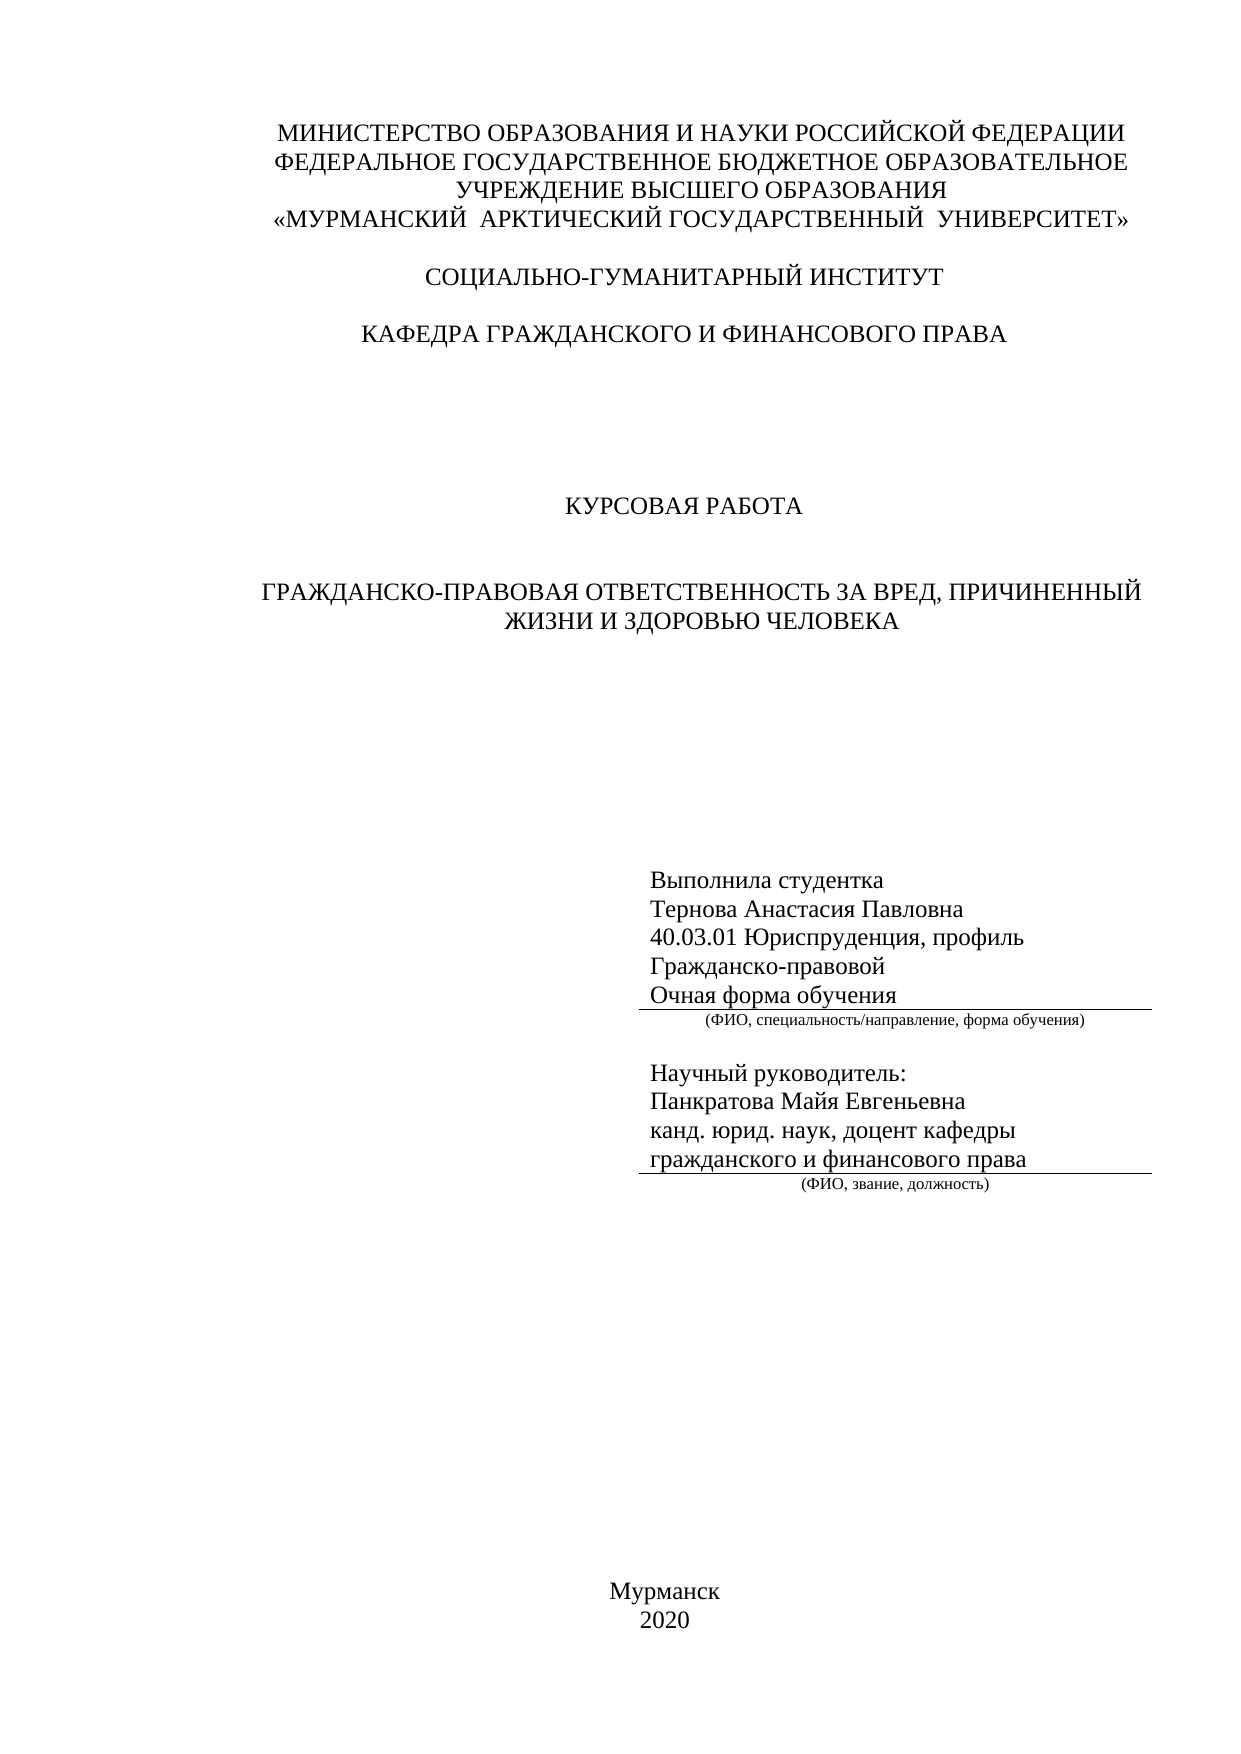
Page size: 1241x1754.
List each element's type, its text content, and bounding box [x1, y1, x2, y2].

text «МУРМАНСКИЙ АРКТИЧЕСКИЙ ГОСУДАРСТВЕННЫЙ УНИВЕРСИТЕТ» [177, 204, 1152, 233]
text Мурманск [177, 1576, 1152, 1605]
text 2020 [177, 1605, 1152, 1634]
table_cell (ФИО, звание, должность) [639, 1174, 1152, 1193]
table_cell Научный руководитель: [639, 1029, 1152, 1086]
table_cell (ФИО, специальность/направление, форма обучения) [639, 1010, 1152, 1029]
text учреждение высшего образования [177, 176, 1152, 204]
table_cell Тернова Анастасия Павловна 40.03.01 Юриспруденция, профиль Гражданско-правовой Очная форма обучения [639, 894, 1152, 1009]
table_cell Панкратова Майя Евгеньевна канд. юрид. наук, доцент кафедры гражданского и финансового права [639, 1086, 1152, 1173]
text ГРАЖДАНСКО-ПРАВОВАЯ ОТВЕТСТВЕННОСТЬ ЗА ВРЕД, ПРИЧИНЕННЫЙ ЖИЗНИ И ЗДОРОВЬЮ ЧЕЛОВЕКА [252, 577, 1152, 635]
text Министерство образования и науки Российской Федерации [177, 118, 1152, 147]
text Федеральное государственное бюджетное образовательное [177, 147, 1152, 176]
table_header СОЦИАЛЬНО-ГУМАНИТАРНЫЙ ИНСТИТУТ Кафедра ГРАЖДАНСКОГО И ФИНАНСОВОГО ПРАВА курсовая работа [177, 262, 1191, 577]
table_header Выполнила студентка [639, 865, 1152, 894]
